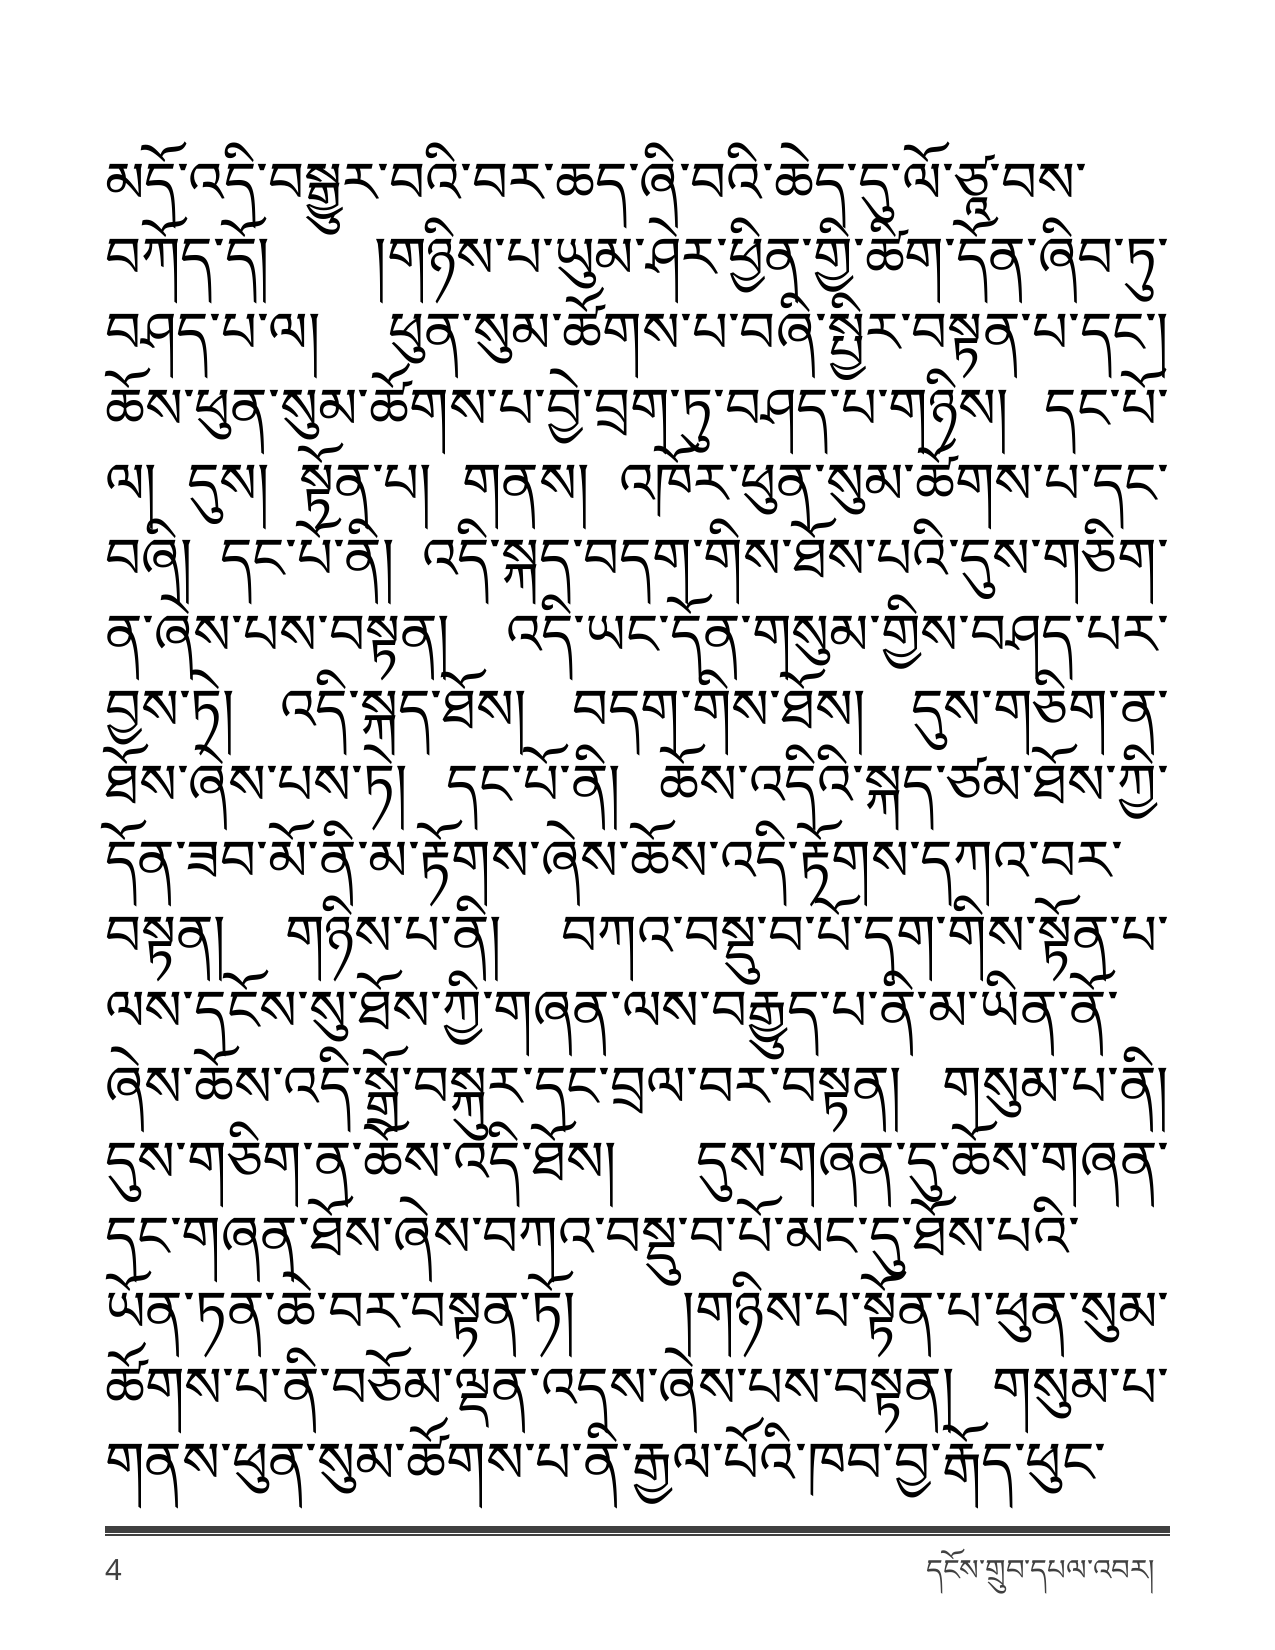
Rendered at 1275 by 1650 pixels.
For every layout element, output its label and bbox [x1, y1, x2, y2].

text [105, 150, 1170, 1496]
